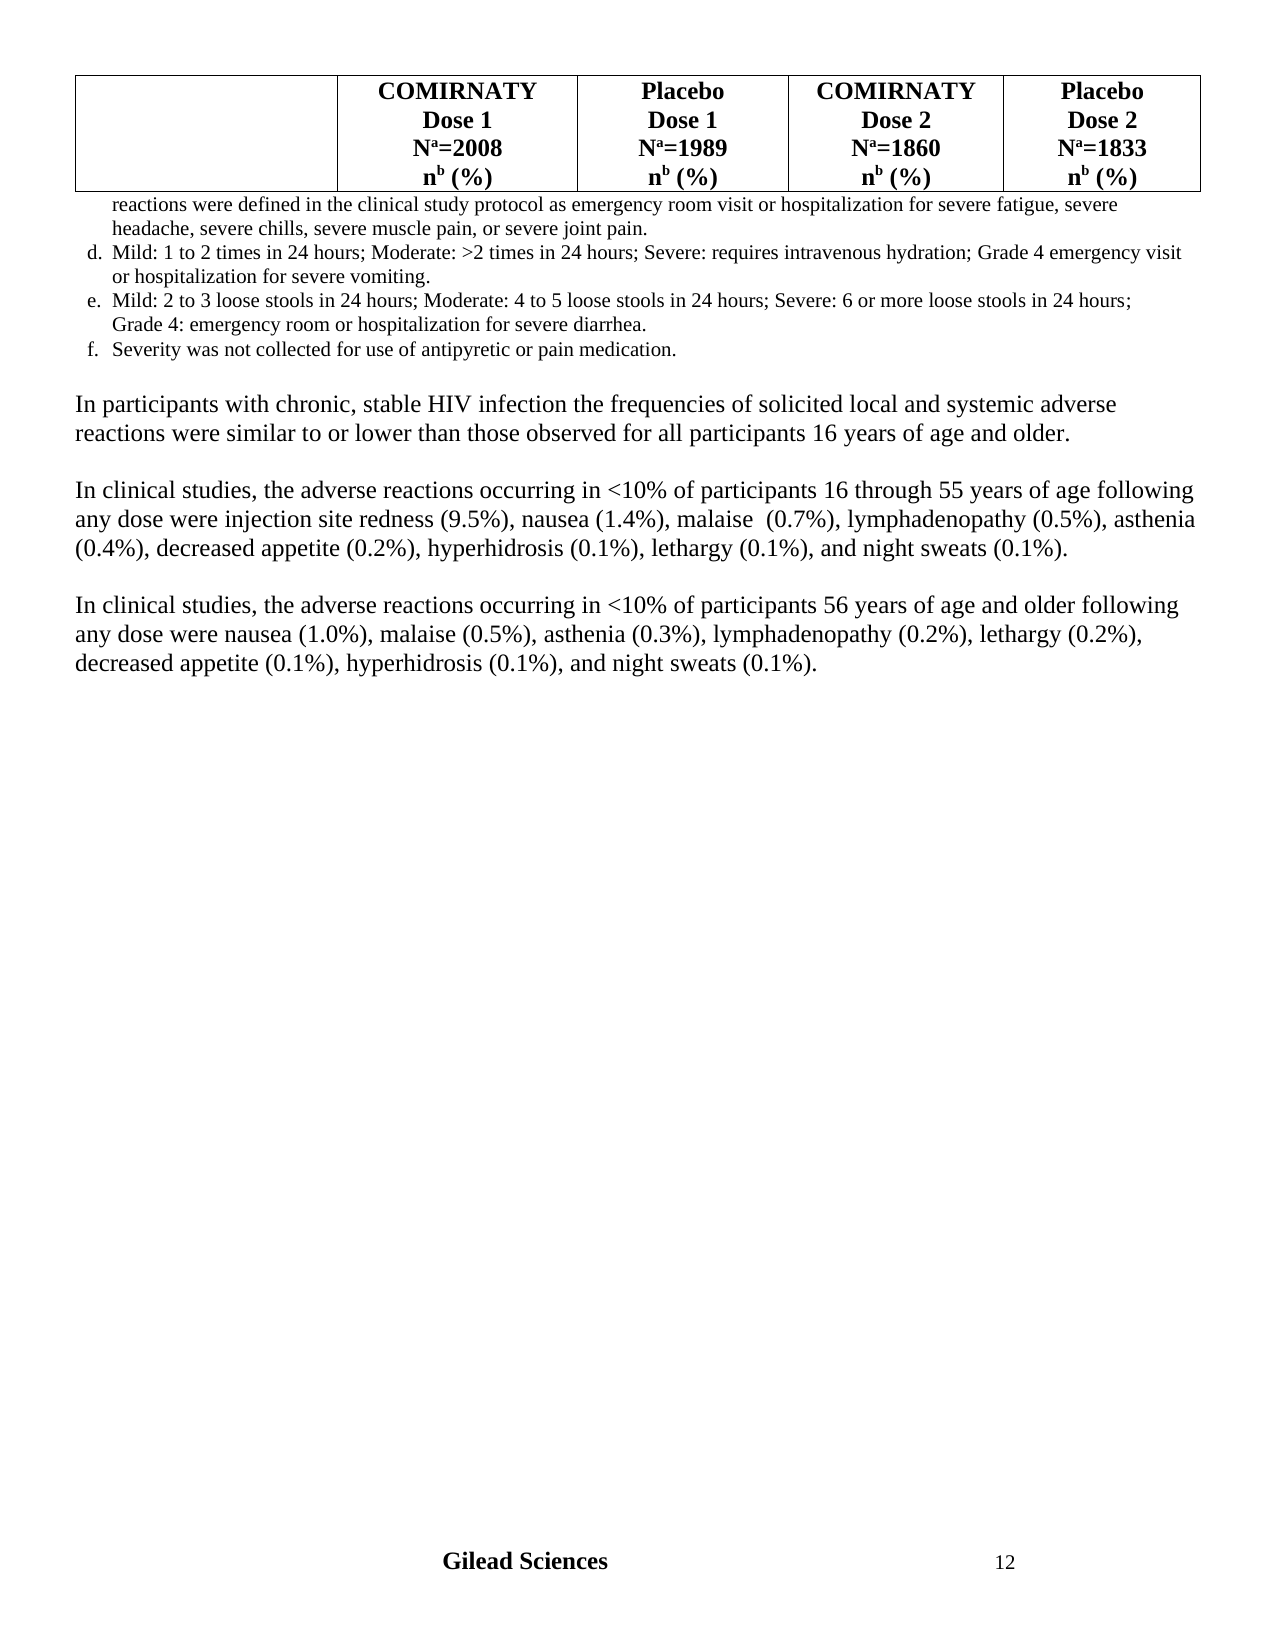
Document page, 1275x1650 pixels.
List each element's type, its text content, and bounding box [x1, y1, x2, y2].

text In clinical studies, the adverse reactions occurring in <10% of participants 16 through 55 years of age following any dose were injection site redness (9.5%), nausea (1.4%), malaise (0.7%), lymphadenopathy (0.5%), asthenia (0.4%), decreased appetite (0.2%), hyperhidrosis (0.1%), lethargy (0.1%), and night sweats (0.1%). [75, 476, 1200, 562]
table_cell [76, 192, 1201, 361]
text In clinical studies, the adverse reactions occurring in <10% of participants 56 years of age and older following any dose were nausea (1.0%), malaise (0.5%), asthenia (0.3%), lymphadenopathy (0.2%), lethargy (0.2%), decreased appetite (0.1%), hyperhidrosis (0.1%), and night sweats (0.1%). [75, 591, 1200, 677]
table_header Placebo Dose 1 Na=1989 nb (%) [578, 76, 788, 191]
table_header COMIRNATY Dose 1 Na=2008 nb (%) [338, 76, 577, 191]
table_header [76, 76, 337, 191]
text In participants with chronic, stable HIV infection the frequencies of solicited local and systemic adverse reactions were similar to or lower than those observed for all participants 16 years of age and older. [75, 389, 1200, 447]
table_header Placebo Dose 2 Na=1833 nb (%) [1004, 76, 1200, 191]
table_header COMIRNATY Dose 2 Na=1860 nb (%) [789, 76, 1003, 191]
